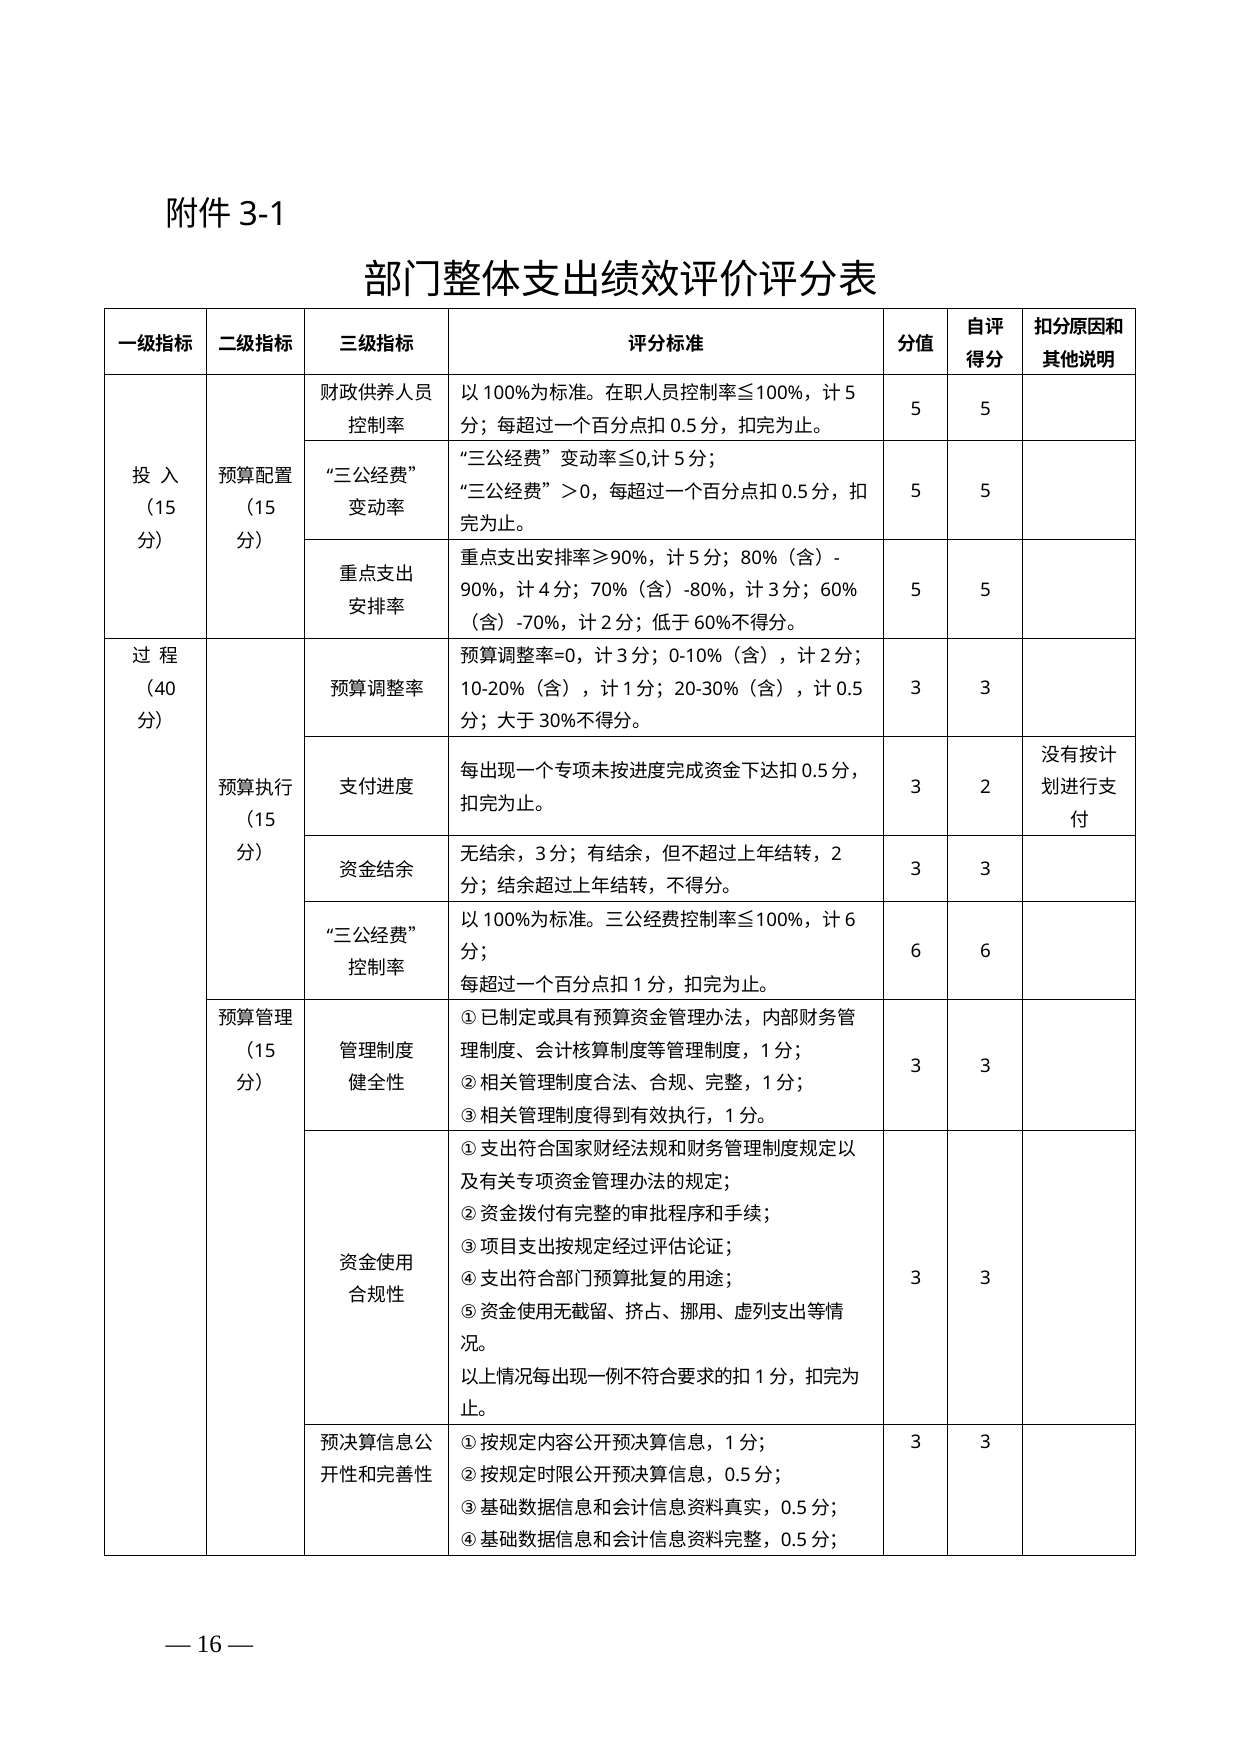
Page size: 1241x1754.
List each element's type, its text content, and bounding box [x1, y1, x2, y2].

table_cell 重点支出 安排率 [305, 540, 448, 637]
table_cell [1023, 540, 1135, 637]
text 附件3-1 [165, 178, 1075, 243]
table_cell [449, 1425, 883, 1555]
table_cell 5 [884, 540, 947, 637]
table_cell 以100%为标准。三公经费控制率≦100%，计6分； 每超过一个百分点扣1分，扣完为止。 [449, 902, 883, 999]
table_cell 投 入 （15分） [105, 375, 206, 637]
table_header 二级指标 [207, 309, 304, 374]
table_cell 3 [884, 639, 947, 736]
text 部门整体支出绩效评价评分表 [165, 243, 1075, 308]
table_cell 5 [948, 375, 1022, 440]
table_cell [1023, 1000, 1135, 1130]
table_cell “三公经费” 变动率 [305, 441, 448, 539]
table_cell [1023, 375, 1135, 440]
table_header 扣分原因和其他说明 [1023, 309, 1135, 374]
table_cell 5 [948, 441, 1022, 539]
table_cell 以100%为标准。在职人员控制率≦100%，计5分；每超过一个百分点扣0.5分，扣完为止。 [449, 375, 883, 440]
table_cell 5 [884, 441, 947, 539]
table_cell 预决算信息公开性和完善性 [305, 1425, 448, 1555]
table_cell 管理制度 健全性 [305, 1000, 448, 1130]
table_cell 5 [948, 540, 1022, 637]
table_cell 3 [948, 639, 1022, 736]
table_cell [1023, 836, 1135, 901]
table_cell 预算配置 （15分） [207, 375, 304, 637]
table_cell 财政供养人员 控制率 [305, 375, 448, 440]
table_cell “三公经费”变动率≦0,计5分； “三公经费”＞0，每超过一个百分点扣0.5分，扣完为止。 [449, 441, 883, 539]
table_cell 支付进度 [305, 737, 448, 834]
table_cell 重点支出安排率≥90%，计5分；80%（含）-90%，计4分；70%（含）-80%，计3分；60%（含）-70%，计2分；低于60%不得分。 [449, 540, 883, 637]
table_cell 3 [948, 1425, 1022, 1555]
table_cell 3 [948, 836, 1022, 901]
table_cell 3 [884, 1131, 947, 1424]
table_cell 无结余，3分；有结余，但不超过上年结转，2分；结余超过上年结转，不得分。 [449, 836, 883, 901]
table_cell 预算调整率 [305, 639, 448, 736]
table_cell 6 [948, 902, 1022, 999]
table_cell 3 [948, 1000, 1022, 1130]
table_cell ①已制定或具有预算资金管理办法，内部财务管理制度、会计核算制度等管理制度，1分； ②相关管理制度合法、合规、完整，1分； ③相关管理制度得到有效执行，1分。 [449, 1000, 883, 1130]
table_header 自评得分 [948, 309, 1022, 374]
table_cell 每出现一个专项未按进度完成资金下达扣0.5分，扣完为止。 [449, 737, 883, 834]
table_cell 预算执行 （15分） [207, 639, 304, 999]
table_cell 3 [884, 737, 947, 834]
table_cell 3 [884, 1425, 947, 1555]
table_cell 6 [884, 902, 947, 999]
table_cell [1023, 1131, 1135, 1424]
table_cell 2 [948, 737, 1022, 834]
table_cell ①支出符合国家财经法规和财务管理制度规定以及有关专项资金管理办法的规定； ②资金拨付有完整的审批程序和手续； ③项目支出按规定经过评估论证； ④支出符合部门预算批复的用途； ⑤资金使用无截留、挤占、挪用、虚列支出等情况。 以上情况每出现一例不符合要求的扣1分，扣完为止。 [449, 1131, 883, 1424]
table_header 评分标准 [449, 309, 883, 374]
table_cell 3 [948, 1131, 1022, 1424]
table_header 一级指标 [105, 309, 206, 374]
table_cell 预算调整率=0，计3分；0-10%（含），计2分；10-20%（含），计1分；20-30%（含），计0.5分；大于30%不得分。 [449, 639, 883, 736]
table_cell [1023, 441, 1135, 539]
table_header 分值 [884, 309, 947, 374]
table_cell 过 程 （40分） [105, 639, 206, 1555]
table_cell 资金结余 [305, 836, 448, 901]
table_cell 3 [884, 1000, 947, 1130]
table_cell [1023, 1425, 1135, 1555]
table_cell 5 [884, 375, 947, 440]
table_cell “三公经费” 控制率 [305, 902, 448, 999]
table_cell 3 [884, 836, 947, 901]
table_cell [1023, 902, 1135, 999]
table_cell 没有按计划进行支付 [1023, 737, 1135, 834]
table_header 三级指标 [305, 309, 448, 374]
table_cell 资金使用 合规性 [305, 1131, 448, 1424]
table_cell [1023, 639, 1135, 736]
table_cell 预算管理 （15分） [207, 1000, 304, 1555]
